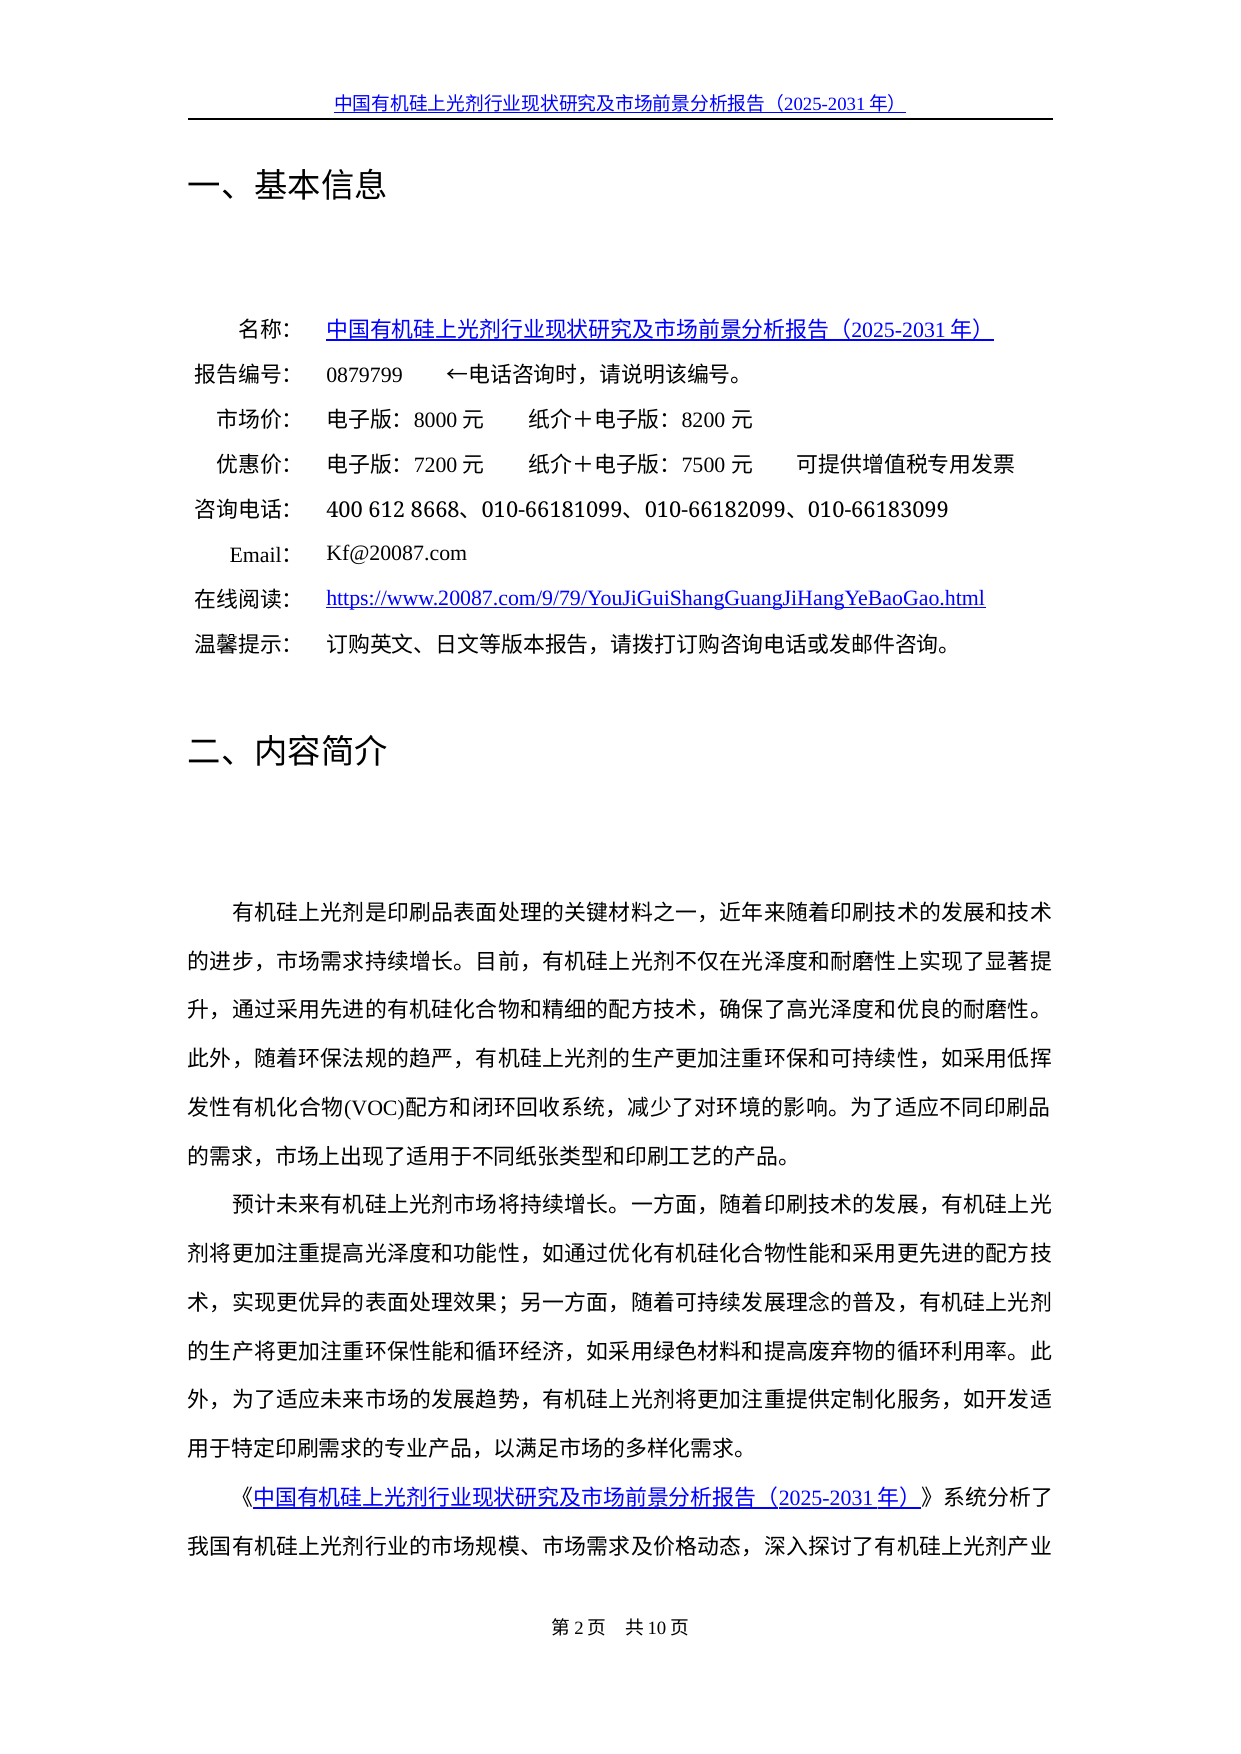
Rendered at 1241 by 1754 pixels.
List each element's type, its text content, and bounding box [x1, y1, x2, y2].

table_header 名称： [167, 312, 315, 357]
table_cell Email： [167, 537, 315, 582]
table_cell Kf@20087.com [315, 537, 1073, 582]
table_cell [315, 582, 1073, 627]
table_cell 电子版：7200 元 纸介＋电子版：7500 元 可提供增值税专用发票 [315, 447, 1073, 492]
table_cell 市场价： [167, 402, 315, 447]
title 二、内容简介 [187, 717, 1053, 782]
table_cell 报告编号： [167, 357, 315, 402]
table_header 中国有机硅上光剂行业现状研究及市场前景分析报告（2025-2031年） [315, 312, 1073, 357]
table_cell 温馨提示： [167, 627, 315, 672]
table_cell 在线阅读： [167, 582, 315, 627]
table_cell 优惠价： [167, 447, 315, 492]
table_cell 400 612 8668、010-66181099、010-66182099、010-66183099 [315, 492, 1073, 537]
table_cell 订购英文、日文等版本报告，请拨打订购咨询电话或发邮件咨询。 [315, 627, 1073, 672]
title 一、基本信息 [187, 150, 1053, 215]
table_cell 0879799 ←电话咨询时，请说明该编号。 [315, 357, 1073, 402]
table_cell 电子版：8000 元 纸介＋电子版：8200 元 [315, 402, 1073, 447]
table_cell 咨询电话： [167, 492, 315, 537]
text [187, 894, 1053, 1561]
